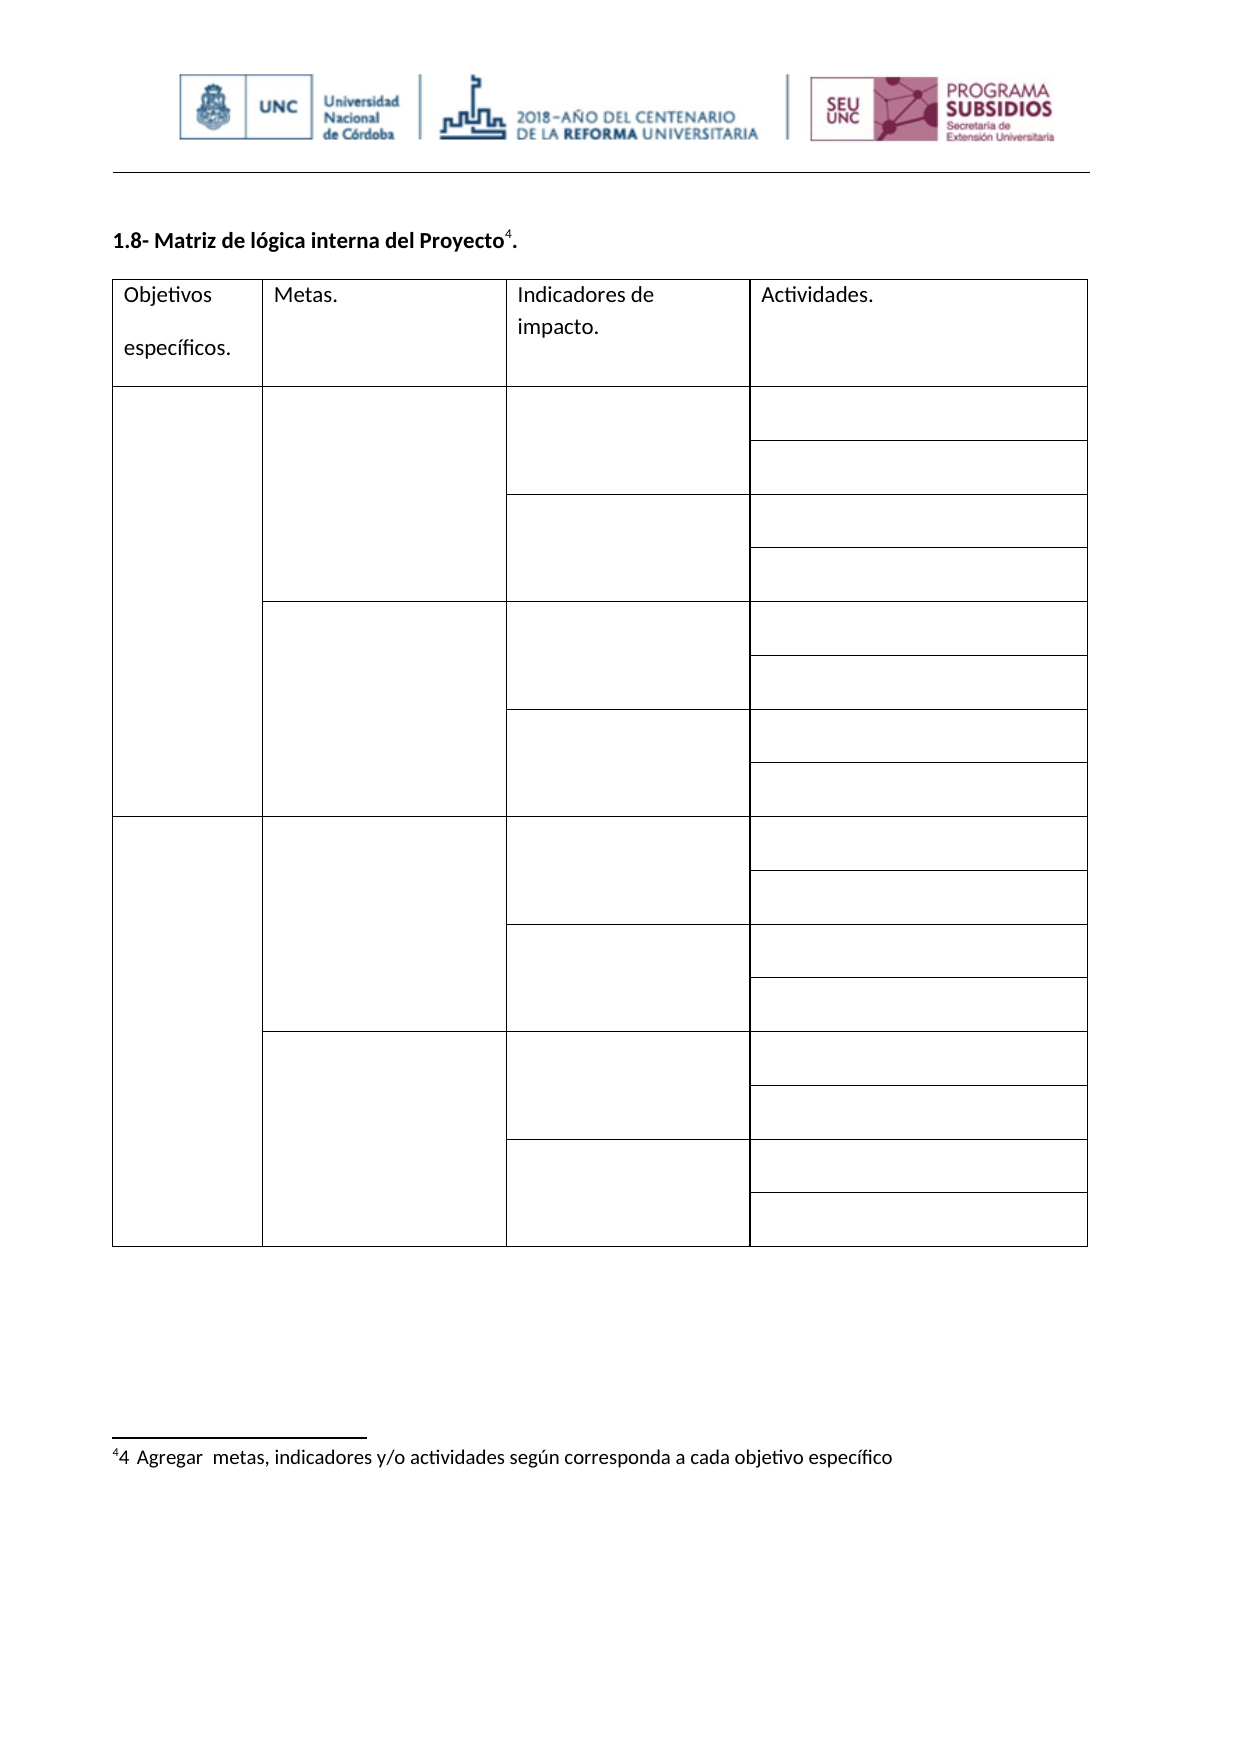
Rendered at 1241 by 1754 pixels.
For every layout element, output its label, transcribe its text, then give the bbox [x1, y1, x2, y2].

table_cell [751, 441, 1087, 493]
table_header Actividades. [751, 280, 1087, 386]
table_cell [751, 1193, 1087, 1246]
table_cell [751, 656, 1087, 708]
table_cell [751, 1140, 1087, 1192]
table_cell [751, 495, 1087, 547]
table_cell [113, 387, 262, 816]
table_cell [507, 387, 749, 493]
text 1.8- Matriz de lógica interna del Proyecto. [112, 226, 1128, 254]
table_cell [263, 1032, 506, 1246]
table_cell [263, 817, 506, 1031]
table_cell [507, 1032, 749, 1138]
table_cell [263, 602, 506, 816]
table_cell [507, 925, 749, 1031]
table_cell [751, 978, 1087, 1031]
table_header Metas. [263, 280, 506, 386]
table_cell [507, 817, 749, 923]
table_cell [507, 602, 749, 708]
table_cell [751, 763, 1087, 816]
table_cell [751, 1032, 1087, 1085]
table_cell [751, 387, 1087, 440]
table_cell [507, 710, 749, 816]
table_cell [751, 1086, 1087, 1138]
table_cell [751, 548, 1087, 601]
table_cell [751, 710, 1087, 762]
table_cell [113, 817, 262, 1246]
picture [177, 73, 1064, 144]
table_cell [751, 602, 1087, 655]
table_header Objetivos específicos. [113, 280, 262, 386]
table_cell [263, 387, 506, 601]
table_cell [507, 495, 749, 601]
table_cell [751, 871, 1087, 923]
table_header Indicadores de impacto. [507, 280, 749, 386]
table_cell [751, 925, 1087, 977]
table_cell [507, 1140, 749, 1246]
table_cell [751, 817, 1087, 870]
